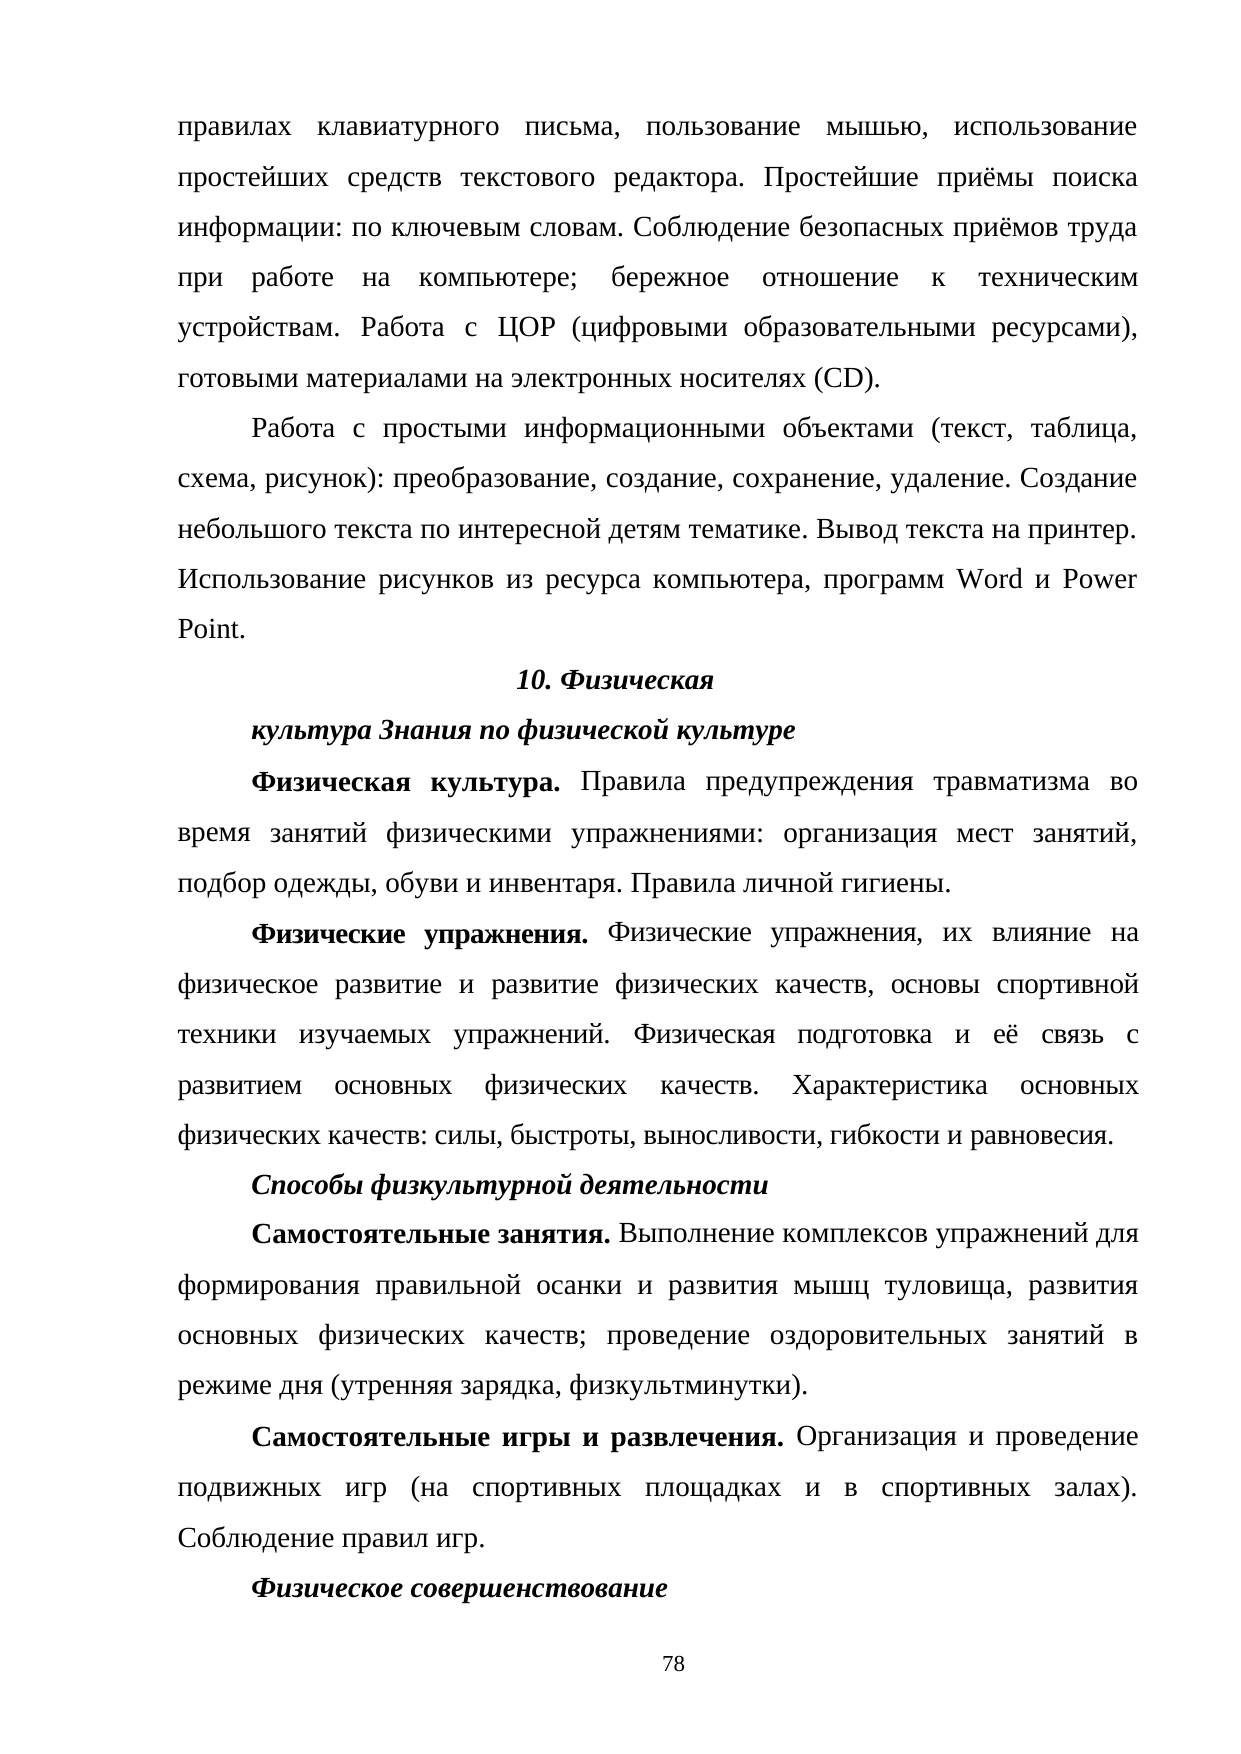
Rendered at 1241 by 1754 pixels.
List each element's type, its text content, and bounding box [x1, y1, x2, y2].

text Самостоятельные занятия. Выполнение комплексов упражнений для формирования правильной осанки и развития мышц туловища, развития основных физических качеств; проведение оздоровительных занятий в режиме дня (утренняя зарядка, физкультминутки). [177, 1215, 1139, 1401]
subtitle Физическая культура Знания по физической культуре [251, 662, 800, 746]
text Физические упражнения. Физические упражнения, их влияние на физическое развитие и развитие физических качеств, основы спортивной техники изучаемых упражнений. Физическая подготовка и её связь с развитием основных физических качеств. Характеристика основных физических качеств: силы, быстроты, выносливости, гибкости и равновесия. [177, 914, 1139, 1151]
subtitle Физическое совершенствование [251, 1570, 1166, 1603]
text Физическая культура. Правила предупреждения травматизма во время занятий физическими упражнениями: организация мест занятий, подбор одежды, обуви и инвентаря. Правила личной гигиены. [177, 763, 1138, 898]
text Работа с простыми информационными объектами (текст, таблица, схема, рисунок): преобразование, создание, сохранение, удаление. Создание небольшого текста по интересной детям тематике. Вывод текста на принтер. Использование рисунков из ресурса компьютера, программ Word и Power Point. [177, 410, 1138, 645]
subtitle Способы физкультурной деятельности [251, 1167, 1166, 1201]
text Самостоятельные игры и развлечения. Организация и проведение подвижных игр (на спортивных площадках и в спортивных залах). Соблюдение правил игр. [177, 1418, 1139, 1553]
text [177, 108, 1138, 393]
